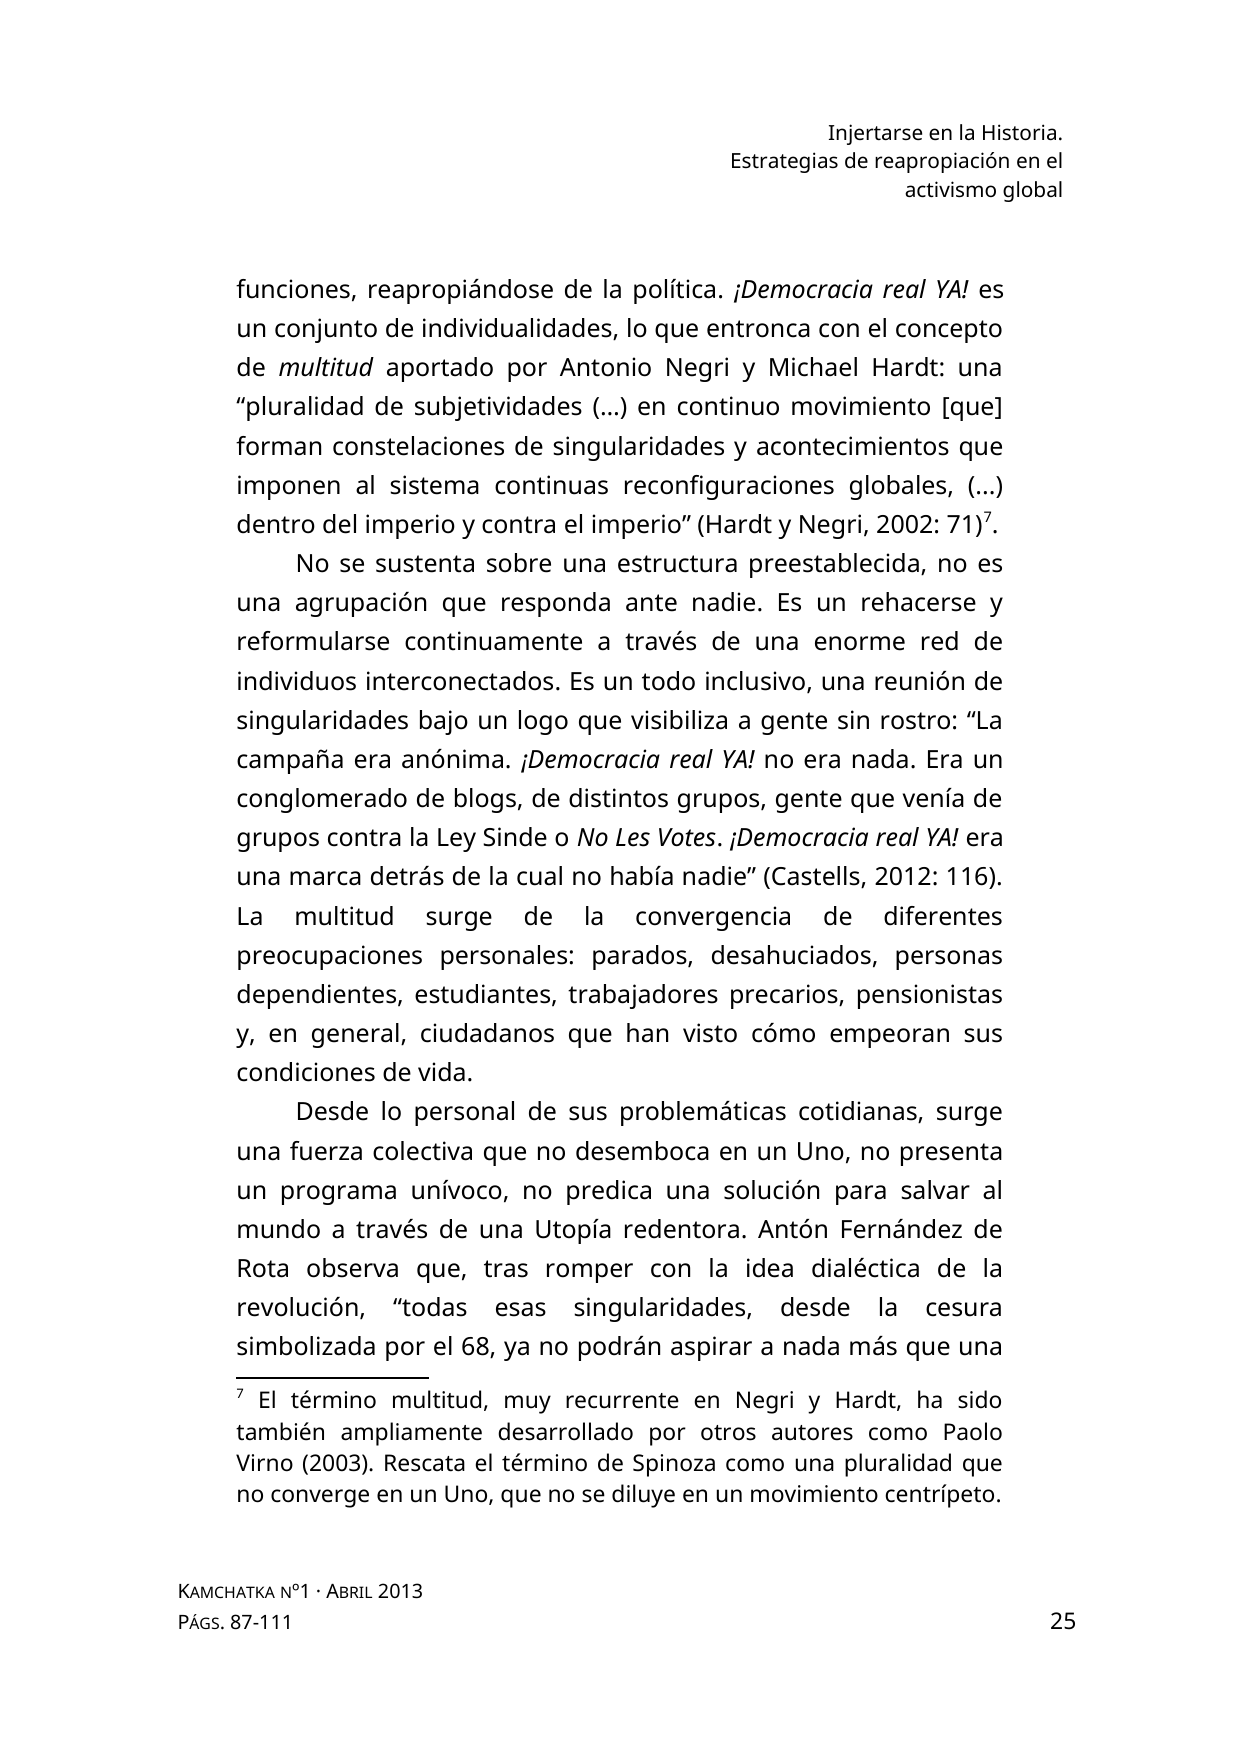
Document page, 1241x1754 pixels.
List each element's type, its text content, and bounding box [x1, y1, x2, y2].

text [236, 272, 1004, 541]
text No se sustenta sobre una estructura preestablecida, no es una agrupación que responda ante nadie. Es un rehacerse y reformularse continuamente a través de una enorme red de individuos interconectados. Es un todo inclusivo, una reunión de singularidades bajo un logo que visibiliza a gente sin rostro: “La campaña era anónima. ¡Democracia real YA! no era nada. Era un conglomerado de blogs, de distintos grupos, gente que venía de grupos contra la Ley Sinde o No Les Votes. ¡Democracia real YA! era una marca detrás de la cual no había nadie” (Castells, 2012: 116). La multitud surge de la convergencia de diferentes preocupaciones personales: parados, desahuciados, personas dependientes, estudiantes, trabajadores precarios, pensionistas y, en general, ciudadanos que han visto cómo empeoran sus condiciones de vida. [236, 546, 1004, 1089]
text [236, 1094, 1004, 1363]
